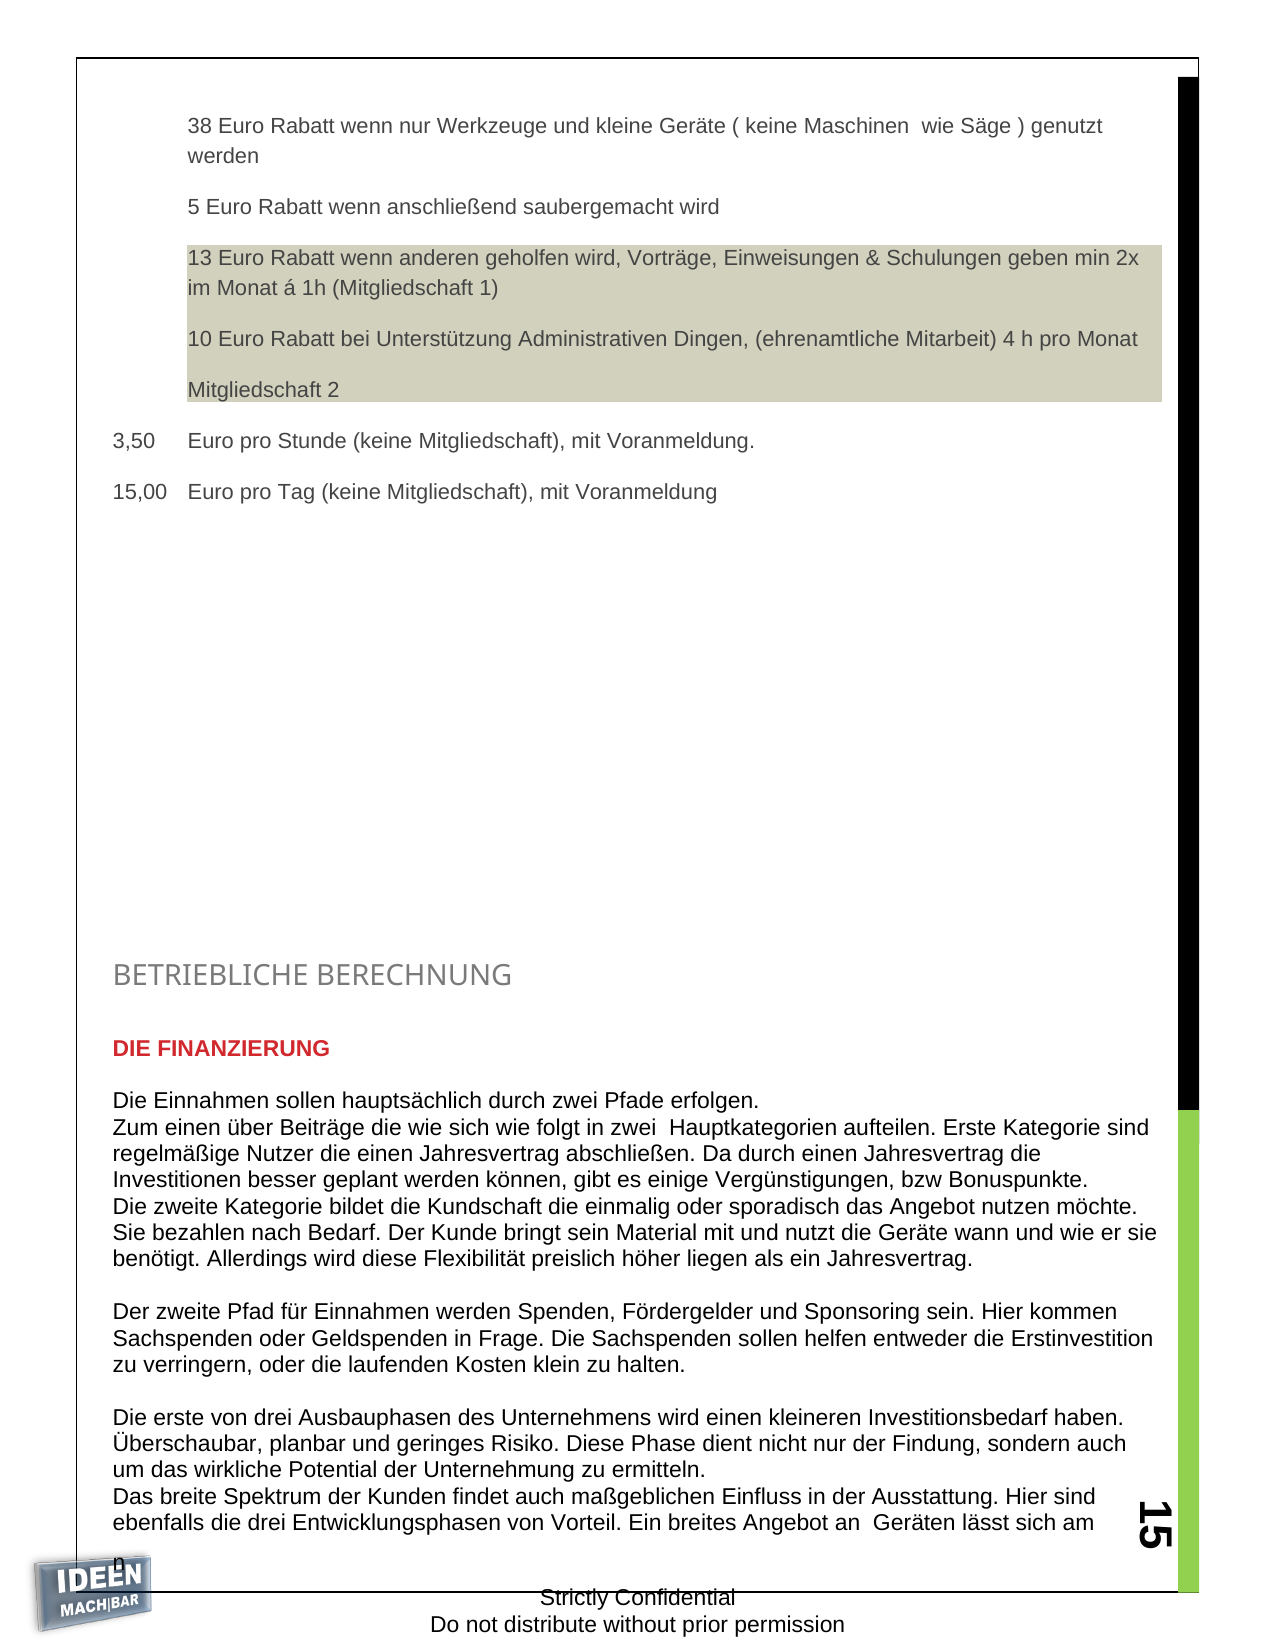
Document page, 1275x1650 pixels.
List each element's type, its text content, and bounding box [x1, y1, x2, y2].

text Die zweite Kategorie bildet die Kundschaft die einmalig oder sporadisch das Angebot nutzen möchte. Sie bezahlen nach Bedarf. Der Kunde bringt sein Material mit und nutzt die Geräte wann und wie er sie benötigt. Allerdings wird diese Flexibilität preislich höher liegen als ein Jahresvertrag. [112, 1193, 1162, 1272]
text Die erste von drei Ausbauphasen des Unternehmens wird einen kleineren Investitionsbedarf haben. Überschaubar, planbar und geringes Risiko. Diese Phase dient nicht nur der Findung, sondern auch um das wirkliche Potential der Unternehmung zu ermitteln. [112, 1403, 1162, 1483]
text 15,00 Euro pro Tag (keine Mitgliedschaft), mit Voranmeldung [112, 479, 1162, 504]
picture [17, 1536, 158, 1649]
text Mitgliedschaft 2 [187, 377, 1162, 402]
text Zum einen über Beiträge die wie sich wie folgt in zwei Hauptkategorien aufteilen. Erste Kategorie sind regelmäßige Nutzer die einen Jahresvertrag abschließen. Da durch einen Jahresvertrag die Investitionen besser geplant werden können, gibt es einige Vergünstigungen, bzw Bonuspunkte. [112, 1114, 1162, 1193]
text Der zweite Pfad für Einnahmen werden Spenden, Fördergelder und Sponsoring sein. Hier kommen Sachspenden oder Geldspenden in Frage. Die Sachspenden sollen helfen entweder die Erstinvestition zu verringern, oder die laufenden Kosten klein zu halten. [112, 1298, 1162, 1377]
text 3,50 Euro pro Stunde (keine Mitgliedschaft), mit Voranmeldung. [112, 428, 1162, 453]
text 13 Euro Rabatt wenn anderen geholfen wird, Vorträge, Einweisungen & Schulungen geben min 2x im Monat á 1h (Mitgliedschaft 1) [187, 245, 1162, 300]
text Die Einnahmen sollen hauptsächlich durch zwei Pfade erfolgen. [112, 1087, 1162, 1114]
text 38 Euro Rabatt wenn nur Werkzeuge und kleine Geräte ( keine Maschinen wie Säge ) genutzt werden [187, 112, 1162, 168]
subtitle Betriebliche Berechnung [112, 954, 1162, 994]
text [112, 1483, 1162, 1535]
subtitle Die Finanzierung [112, 1034, 1162, 1061]
text 5 Euro Rabatt wenn anschließend saubergemacht wird [112, 194, 1162, 219]
text 10 Euro Rabatt bei Unterstützung Administrativen Dingen, (ehrenamtliche Mitarbeit) 4 h pro Monat [187, 326, 1162, 351]
